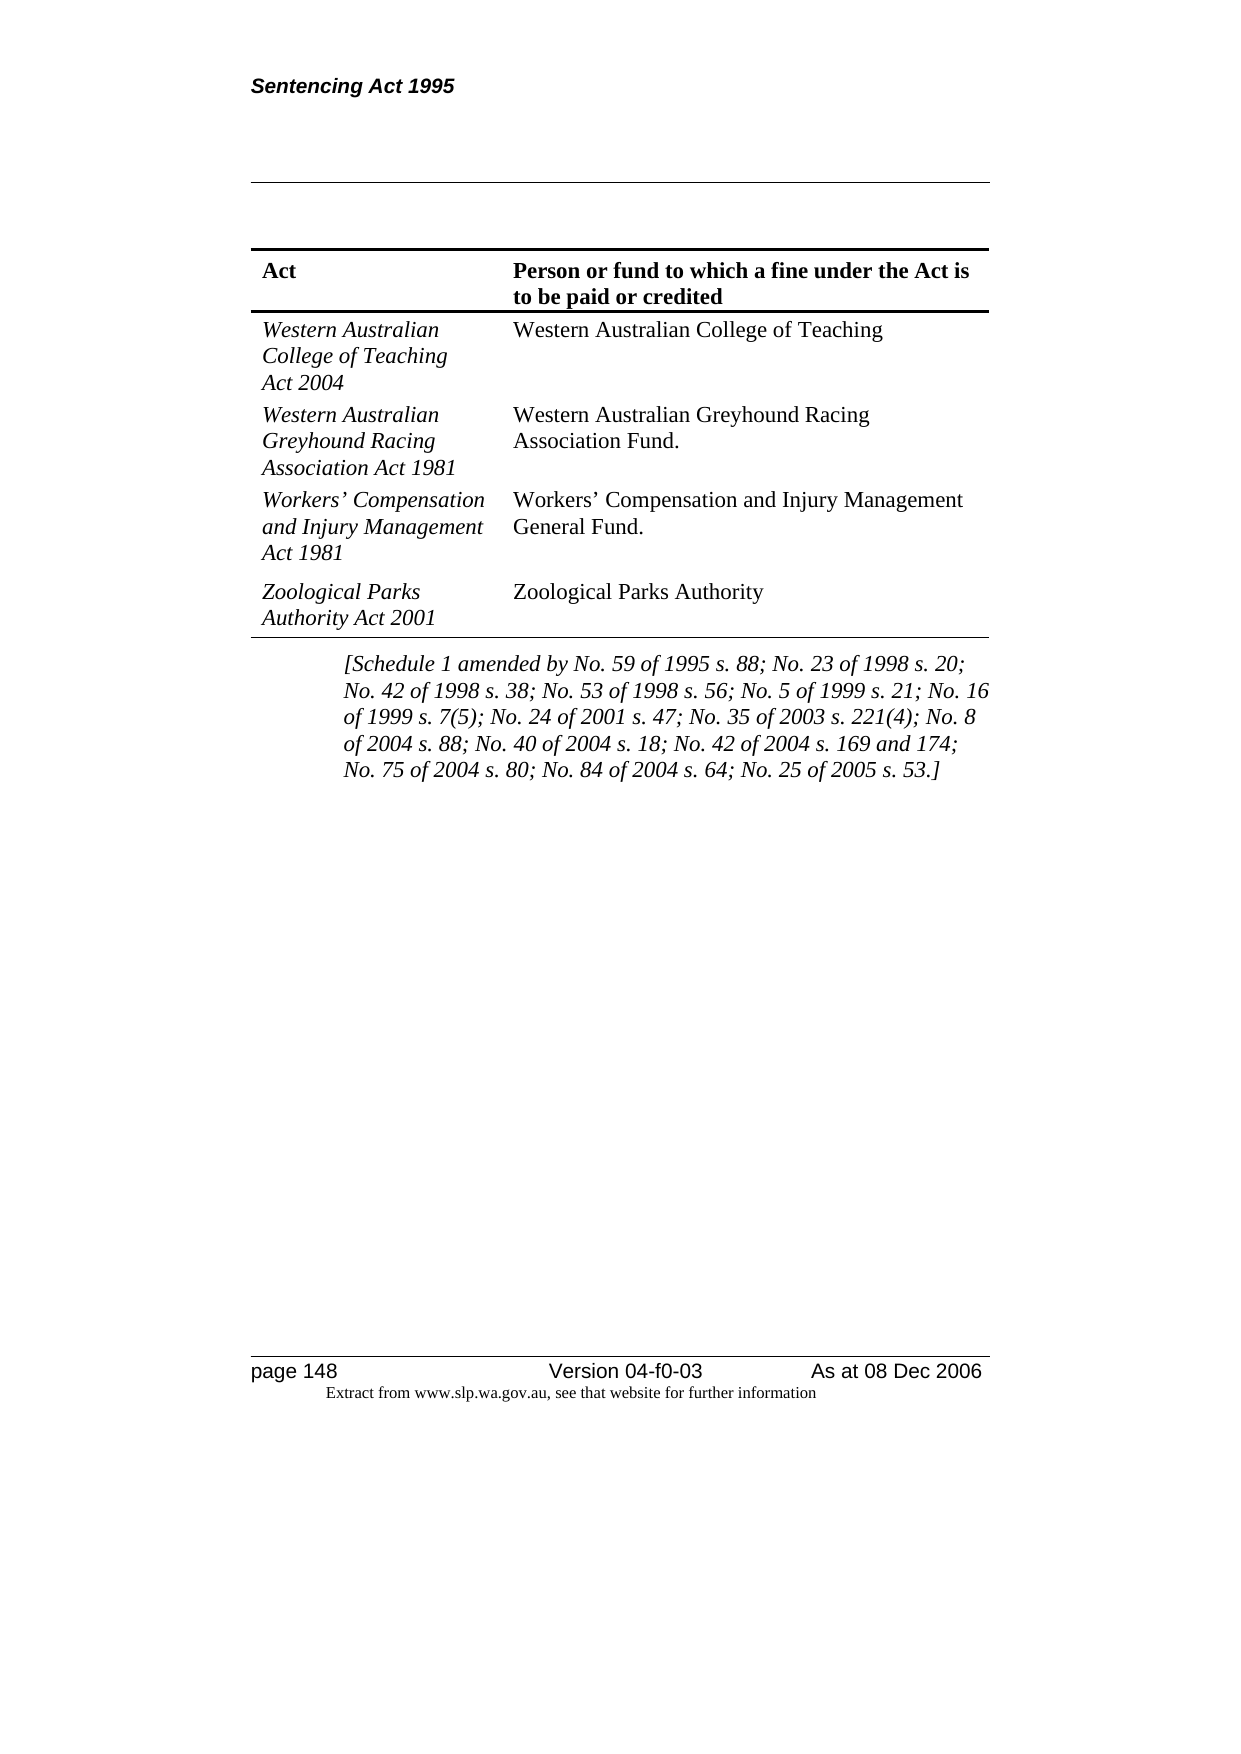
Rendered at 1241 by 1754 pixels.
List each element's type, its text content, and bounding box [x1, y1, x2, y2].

text [Schedule 1 amended by No. 59 of 1995 s. 88; No. 23 of 1998 s. 20; No. 42 of 1998 s. 38; No. 53 of 1998 s. 56; No. 5 of 1999 s. 21; No. 16 of 1999 s. 7(5); No. 24 of 2001 s. 47; No. 35 of 2003 s. 221(4); No. 8 of 2004 s. 88; No. 40 of 2004 s. 18; No. 42 of 2004 s. 169 and 174; No. 75 of 2004 s. 80; No. 84 of 2004 s. 64; No. 25 of 2005 s. 53.] [251, 651, 990, 782]
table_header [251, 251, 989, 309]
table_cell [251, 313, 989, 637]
